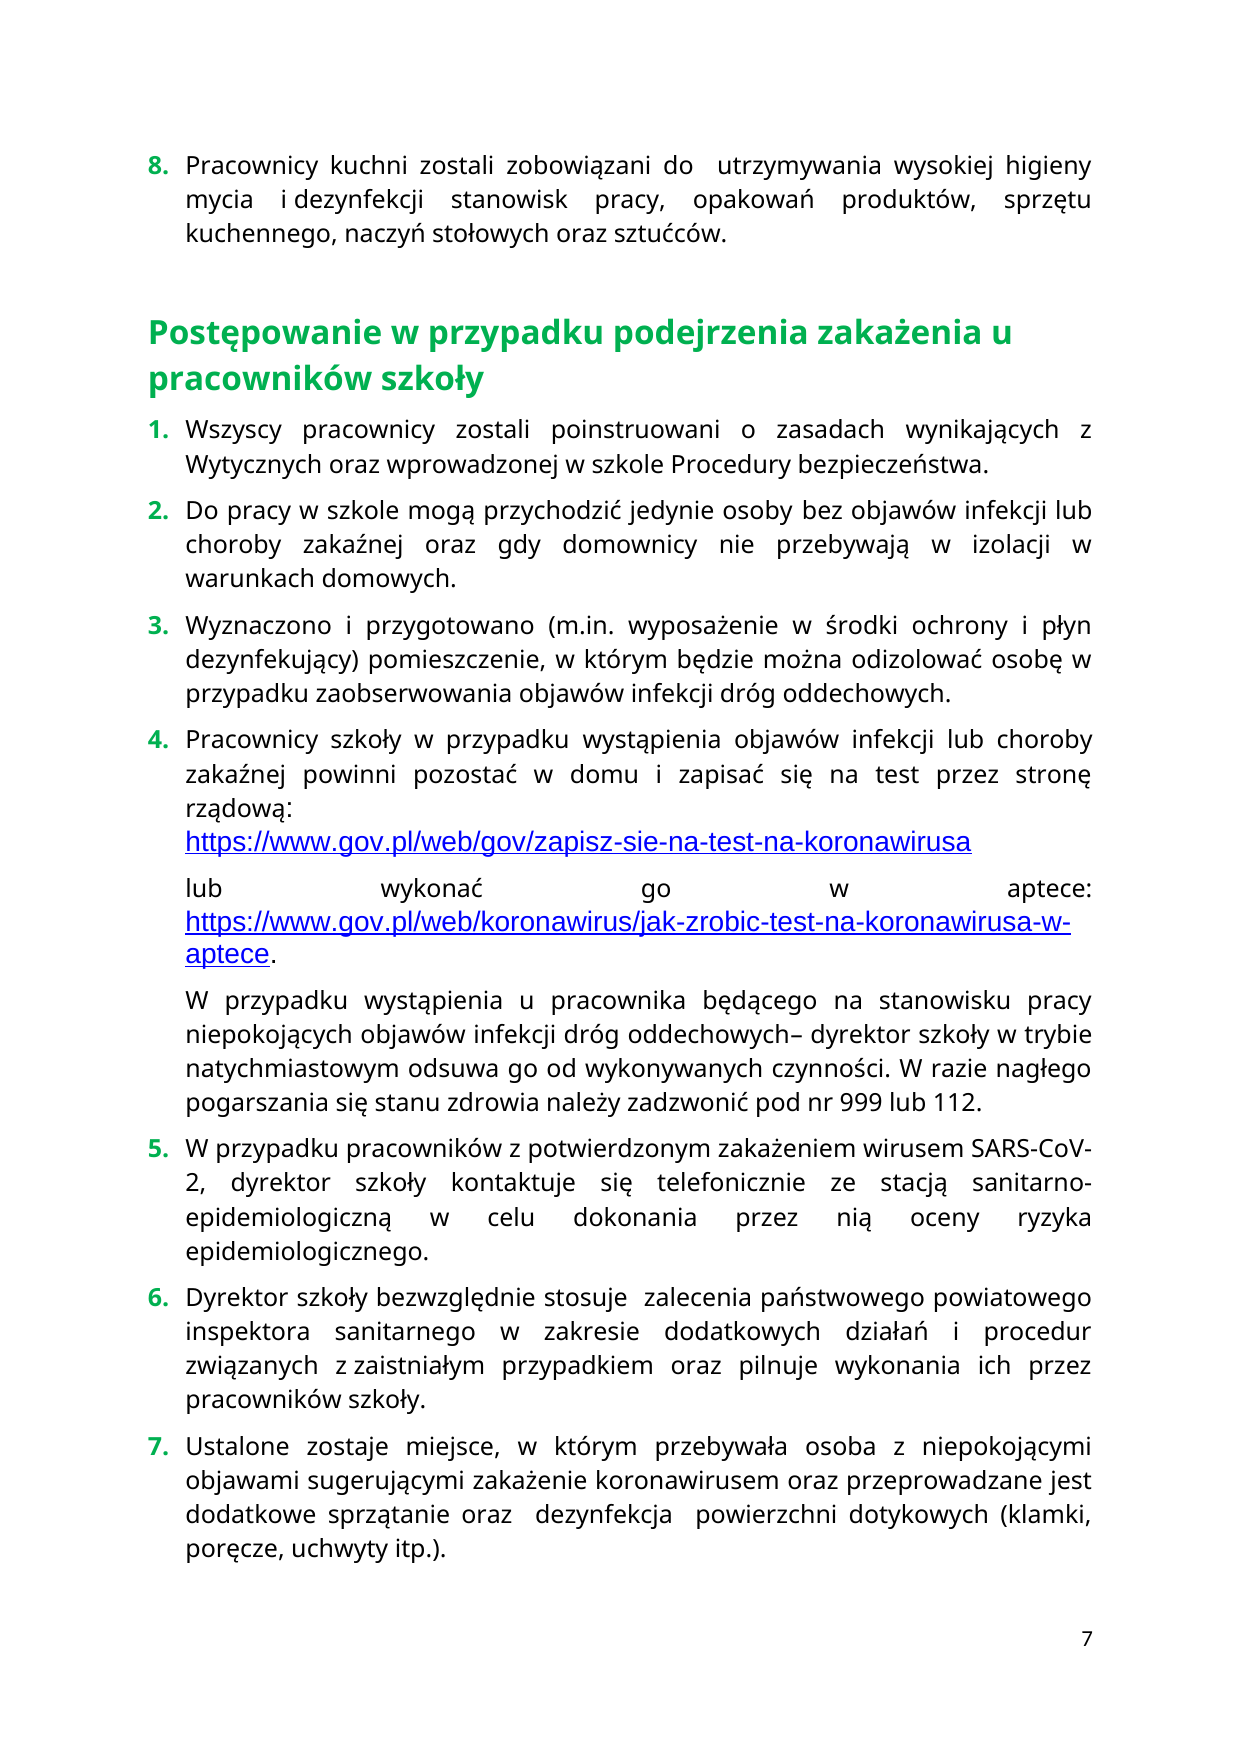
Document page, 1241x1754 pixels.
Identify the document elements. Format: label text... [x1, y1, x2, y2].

list Ustalone zostaje miejsce, w którym przebywała osoba z niepokojącymi objawami sugerującymi zakażenie koronawirusem oraz przeprowadzane jest dodatkowe sprzątanie oraz dezynfekcja powierzchni dotykowych (klamki, poręcze, uchwyty itp.). [148, 1428, 1093, 1565]
list lub wykonać go w aptece: https://www.gov.pl/web/koronawirus/jak-zrobic-test-na-koronawirusa-w-aptece. [185, 871, 1093, 970]
list Pracownicy kuchni zostali zobowiązani do utrzymywania wysokiej higieny mycia i dezynfekcji stanowisk pracy, opakowań produktów, sprzętu kuchennego, naczyń stołowych oraz sztućców. [148, 148, 1093, 250]
list W przypadku wystąpienia u pracownika będącego na stanowisku pracy niepokojących objawów infekcji dróg oddechowych– dyrektor szkoły w trybie natychmiastowym odsuwa go od wykonywanych czynności. W razie nagłego pogarszania się stanu zdrowia należy zadzwonić pod nr 999 lub 112. [185, 982, 1093, 1118]
subtitle Postępowanie w przypadku podejrzenia zakażenia u pracowników szkoły [148, 309, 1093, 400]
list Wszyscy pracownicy zostali poinstruowani o zasadach wynikających z Wytycznych oraz wprowadzonej w szkole Procedury bezpieczeństwa. [148, 412, 1093, 480]
list Dyrektor szkoły bezwzględnie stosuje zalecenia państwowego powiatowego inspektora sanitarnego w zakresie dodatkowych działań i procedur związanych z zaistniałym przypadkiem oraz pilnuje wykonania ich przez pracowników szkoły. [148, 1280, 1093, 1416]
list Wyznaczono i przygotowano (m.in. wyposażenie w środki ochrony i płyn dezynfekujący) pomieszczenie, w którym będzie można odizolować osobę w przypadku zaobserwowania objawów infekcji dróg oddechowych. [148, 607, 1093, 710]
list W przypadku pracowników z potwierdzonym zakażeniem wirusem SARS-CoV-2, dyrektor szkoły kontaktuje się telefonicznie ze stacją sanitarno-epidemiologiczną w celu dokonania przez nią oceny ryzyka epidemiologicznego. [148, 1131, 1093, 1267]
list Do pracy w szkole mogą przychodzić jedynie osoby bez objawów infekcji lub choroby zakaźnej oraz gdy domownicy nie przebywają w izolacji w warunkach domowych. [148, 493, 1093, 595]
list Pracownicy szkoły w przypadku wystąpienia objawów infekcji lub choroby zakaźnej powinni pozostać w domu i zapisać się na test przez stronę rządową: https://www.gov.pl/web/gov/zapisz-sie-na-test-na-koronawirusa [148, 722, 1093, 858]
